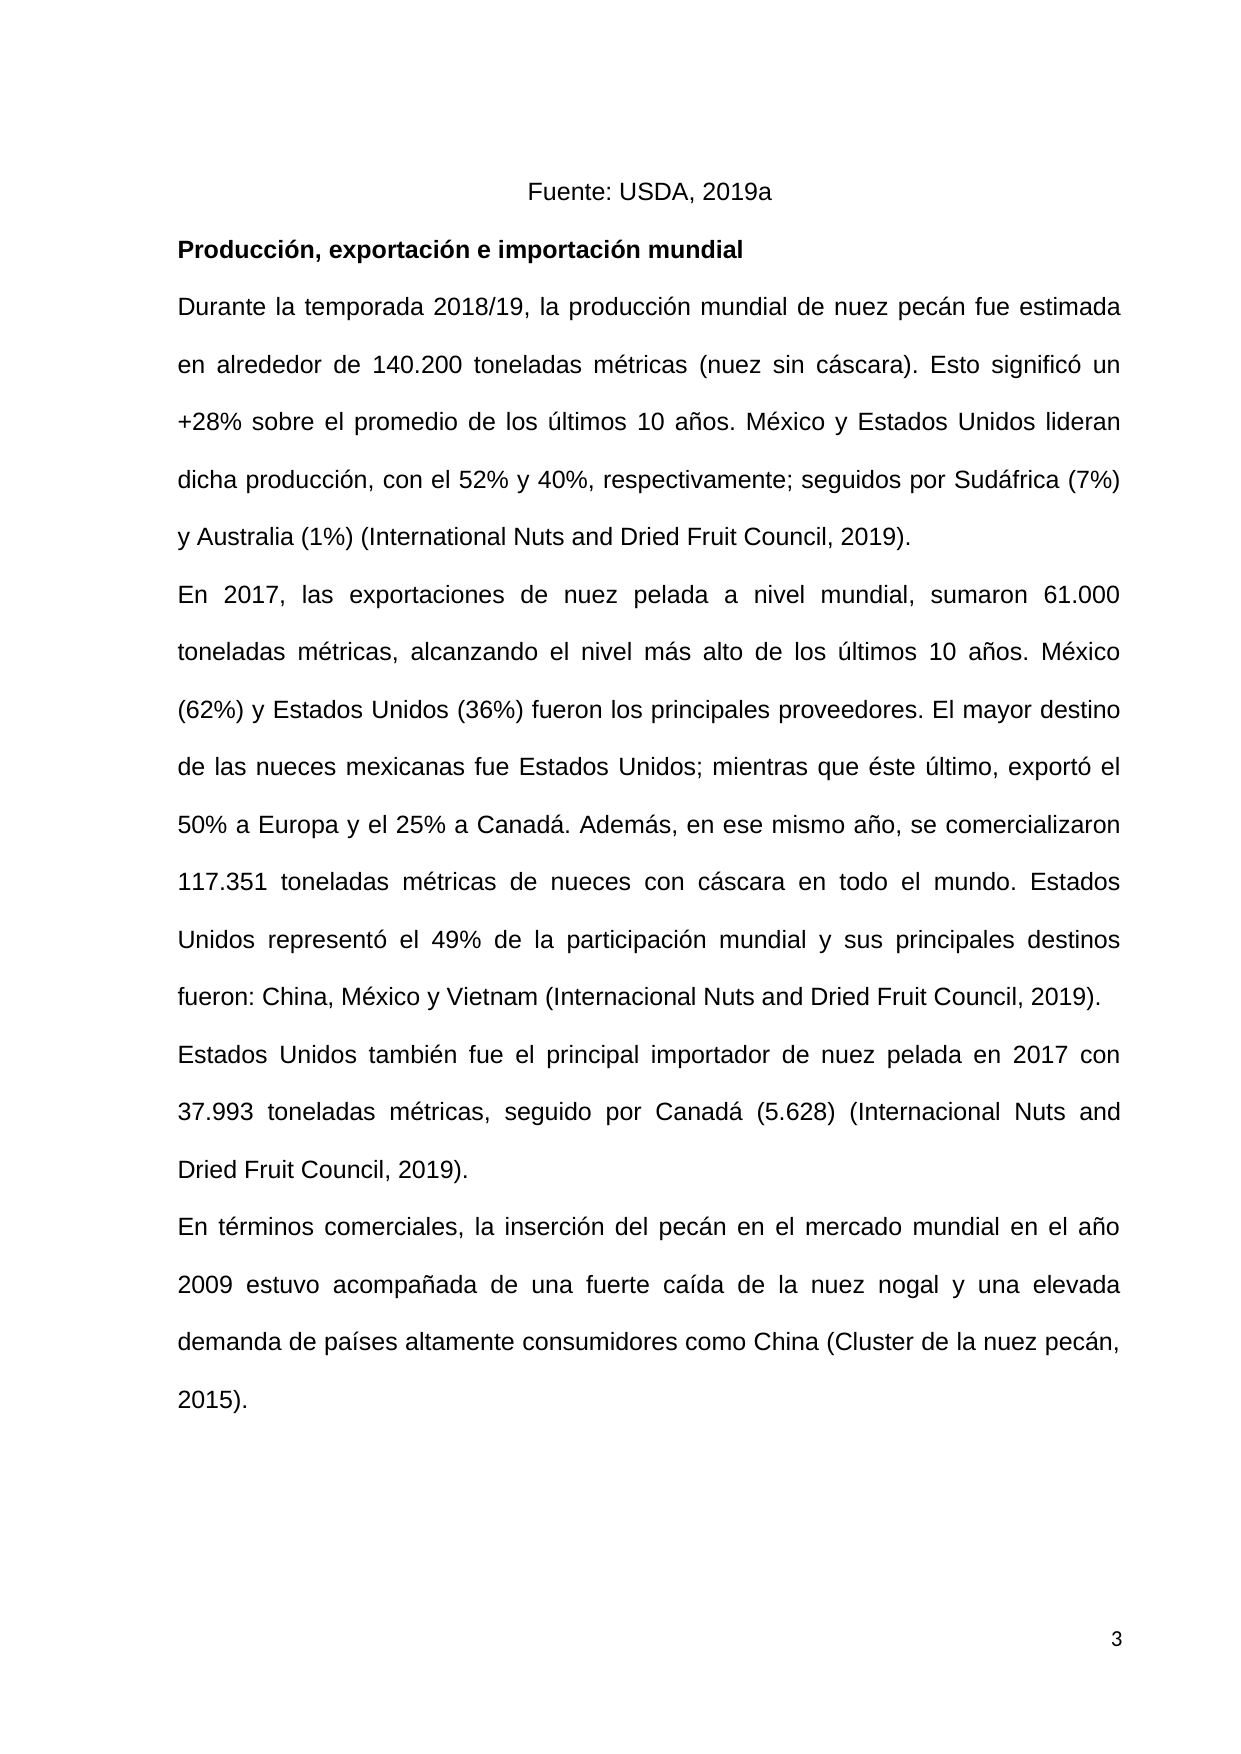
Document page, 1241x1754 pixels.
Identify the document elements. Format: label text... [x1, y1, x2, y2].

text En 2017, las exportaciones de nuez pelada a nivel mundial, sumaron 61.000 toneladas métricas, alcanzando el nivel más alto de los últimos 10 años. México (62%) y Estados Unidos (36%) fueron los principales proveedores. El mayor destino de las nueces mexicanas fue Estados Unidos; mientras que éste último, exportó el 50% a Europa y el 25% a Canadá. Además, en ese mismo año, se comercializaron 117.351 toneladas métricas de nueces con cáscara en todo el mundo. Estados Unidos representó el 49% de la participación mundial y sus principales destinos fueron: China, México y Vietnam (Internacional Nuts and Dried Fruit Council, 2019). [177, 580, 1122, 1011]
text En términos comerciales, la inserción del pecán en el mercado mundial en el año 2009 estuvo acompañada de una fuerte caída de la nuez nogal y una elevada demanda de países altamente consumidores como China (Cluster de la nuez pecán, 2015). [177, 1212, 1122, 1413]
subtitle Producción, exportación e importación mundial [177, 235, 1122, 263]
text Durante la temporada 2018/19, la producción mundial de nuez pecán fue estimada en alrededor de 140.200 toneladas métricas (nuez sin cáscara). Esto significó un +28% sobre el promedio de los últimos 10 años. México y Estados Unidos lideran dicha producción, con el 52% y 40%, respectivamente; seguidos por Sudáfrica (7%) y Australia (1%) (International Nuts and Dried Fruit Council, 2019). [177, 292, 1122, 551]
text Estados Unidos también fue el principal importador de nuez pelada en 2017 con 37.993 toneladas métricas, seguido por Canadá (5.628) (Internacional Nuts and Dried Fruit Council, 2019). [177, 1040, 1122, 1183]
text Fuente: USDA, 2019a [177, 177, 1122, 206]
